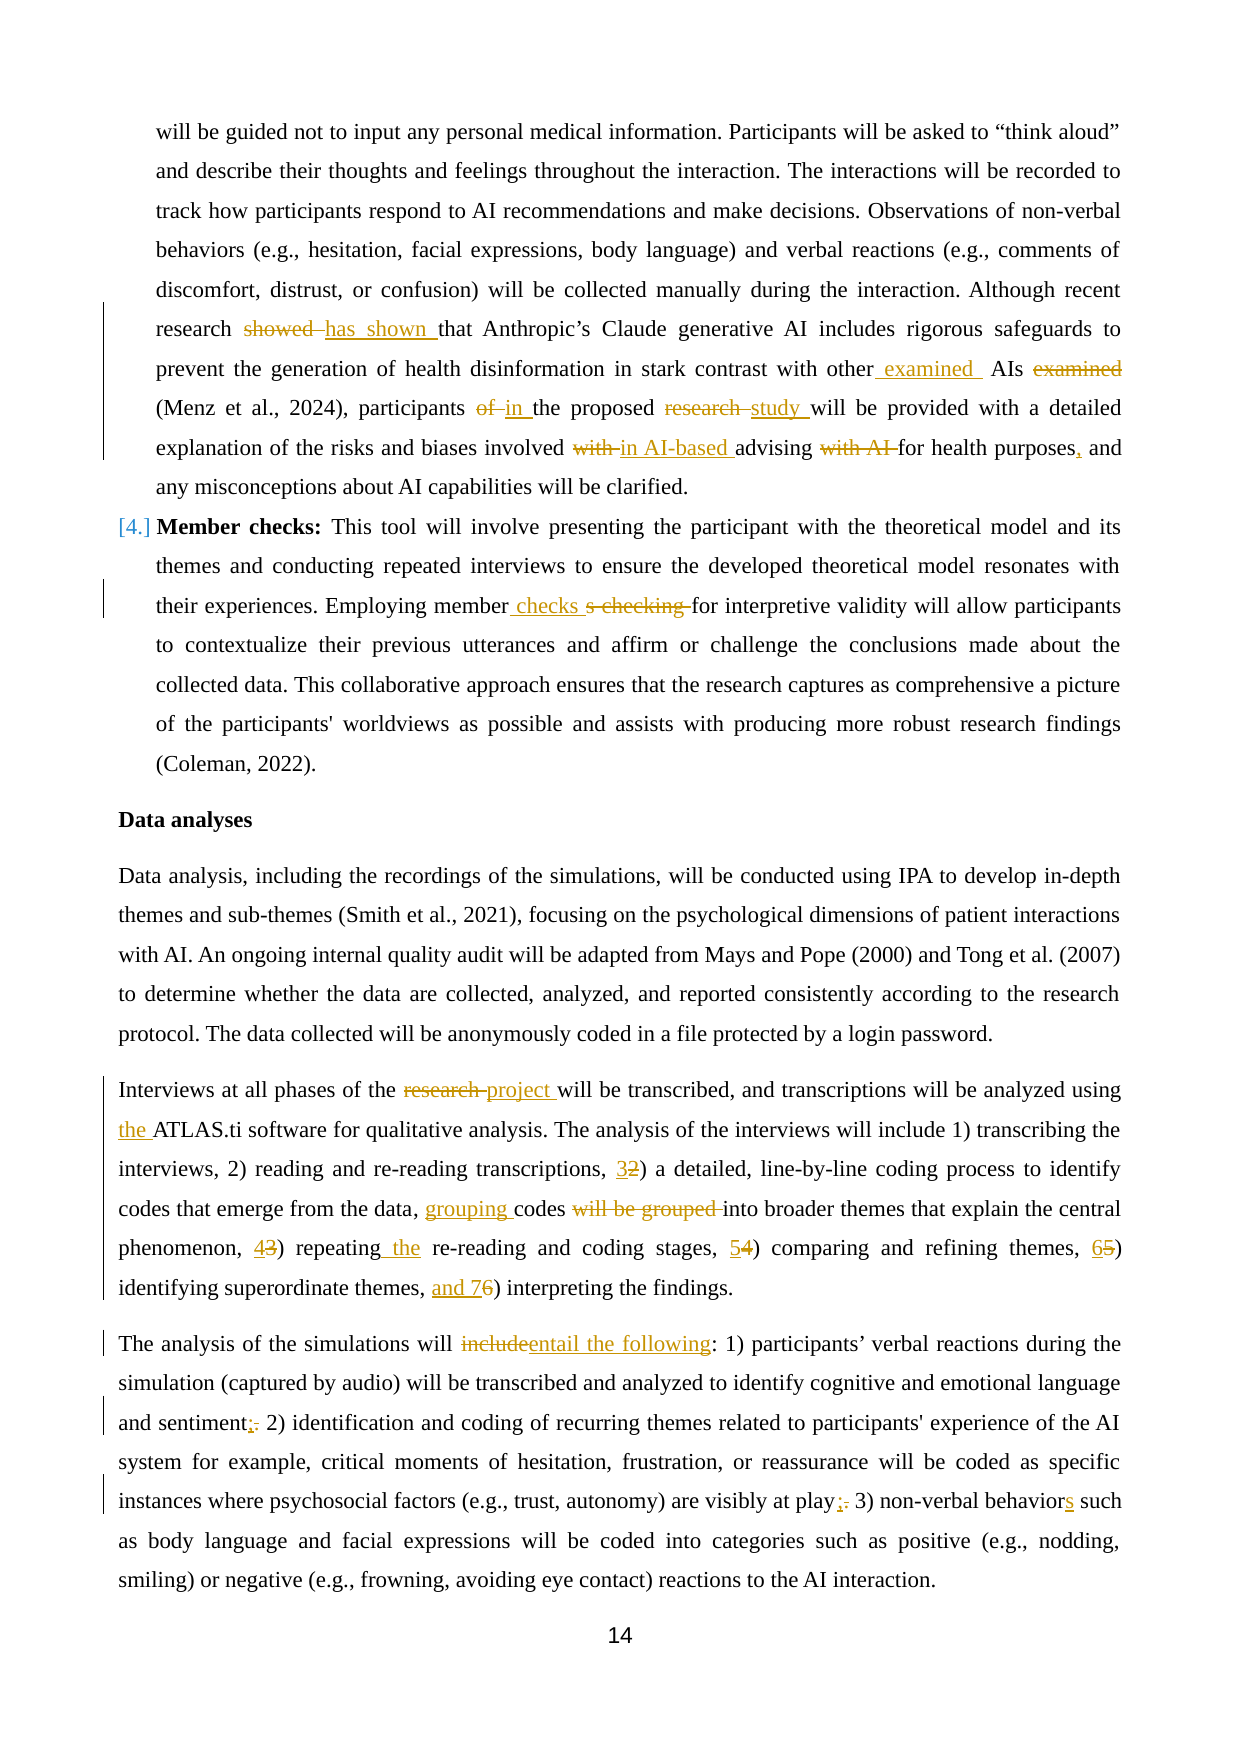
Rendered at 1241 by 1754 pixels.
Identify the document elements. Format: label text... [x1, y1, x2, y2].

text Data analyses [118, 806, 1122, 832]
text The analysis of the simulations will : 1) participants’ verbal reactions during the simulation (captured by audio) will be transcribed and analyzed to identify cognitive and emotional language and sentiment 2) identification and coding of recurring themes related to participants' experience of the AI system for example, critical moments of hesitation, frustration, or reassurance will be coded as specific instances where psychosocial factors (e.g., trust, autonomy) are visibly at play 3) non-verbal behavior such as body language and facial expressions will be coded into categories such as positive (e.g., nodding, smiling) or negative (e.g., frowning, avoiding eye contact) reactions to the AI interaction. [118, 1330, 1122, 1593]
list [118, 118, 1122, 500]
text Data analysis, including the recordings of the simulations, will be conducted using IPA to develop in-depth themes and sub-themes (Smith et al., 2021), focusing on the psychological dimensions of patient interactions with AI. An ongoing internal quality audit will be adapted from Mays and Pope (2000) and Tong et al. (2007) to determine whether the data are collected, analyzed, and reported consistently according to the research protocol. The data collected will be anonymously coded in a file protected by a login password. [118, 862, 1122, 1046]
list Member checks: This tool will involve presenting the participant with the theoretical model and its themes and conducting repeated interviews to ensure the developed theoretical model resonates with their experiences. Employing memberfor interpretive validity will allow participants to contextualize their previous utterances and affirm or challenge the conclusions made about the collected data. This collaborative approach ensures that the research captures as comprehensive a picture of the participants' worldviews as possible and assists with producing more robust research findings (Coleman, 2022). [118, 513, 1122, 776]
text Interviews at all phases of the will be transcribed, and transcriptions will be analyzed using ATLAS.ti software for qualitative analysis. The analysis of the interviews will include 1) transcribing the interviews, 2) reading and re-reading transcriptions, ) a detailed, line-by-line coding process to identify codes that emerge from the data, codes into broader themes that explain the central phenomenon, ) repeating re-reading and coding stages, ) comparing and refining themes, ) identifying superordinate themes, ) interpreting the findings. [118, 1076, 1122, 1300]
